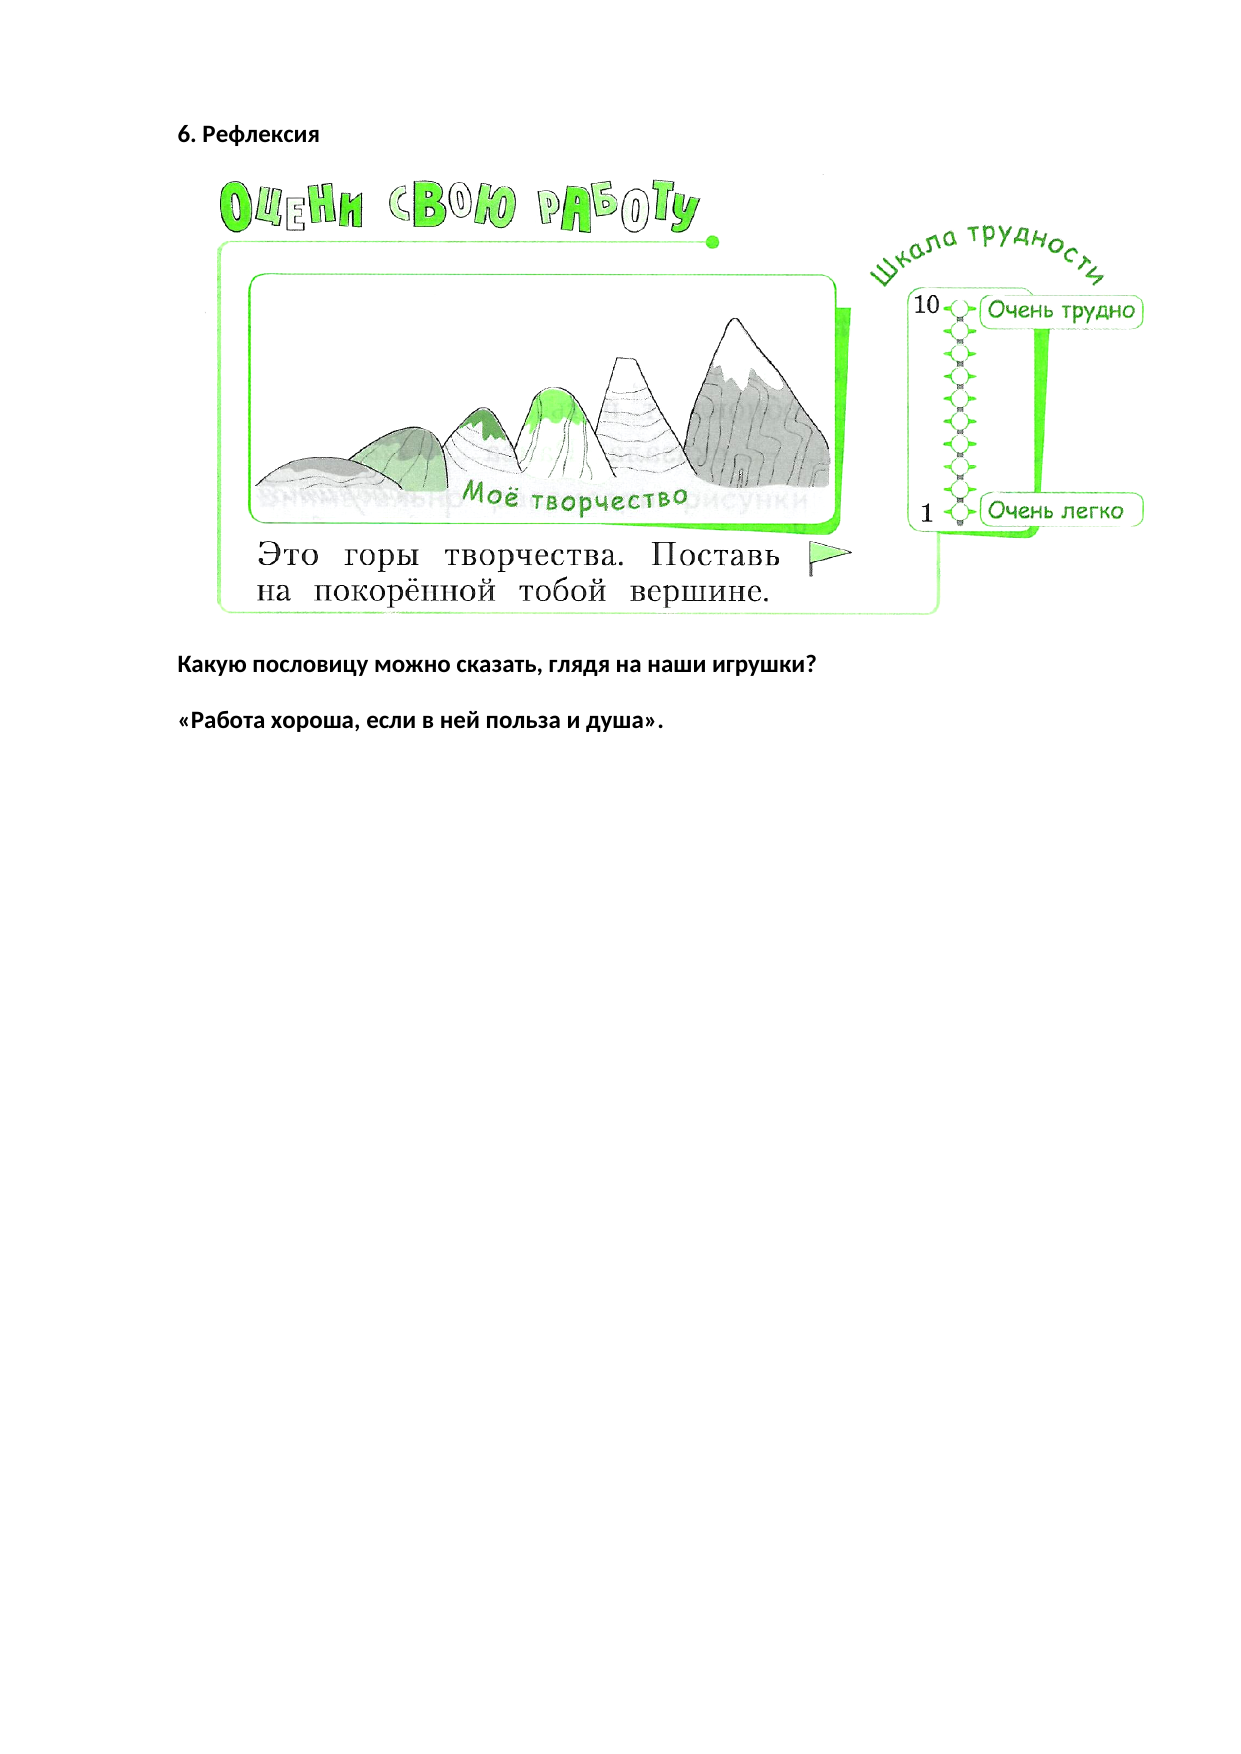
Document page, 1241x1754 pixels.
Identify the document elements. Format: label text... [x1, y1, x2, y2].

picture [177, 152, 1151, 623]
text «Работа хороша, если в ней польза и душа». [177, 704, 1152, 734]
text Какую пословицу можно сказать, глядя на наши игрушки? [177, 648, 1152, 678]
